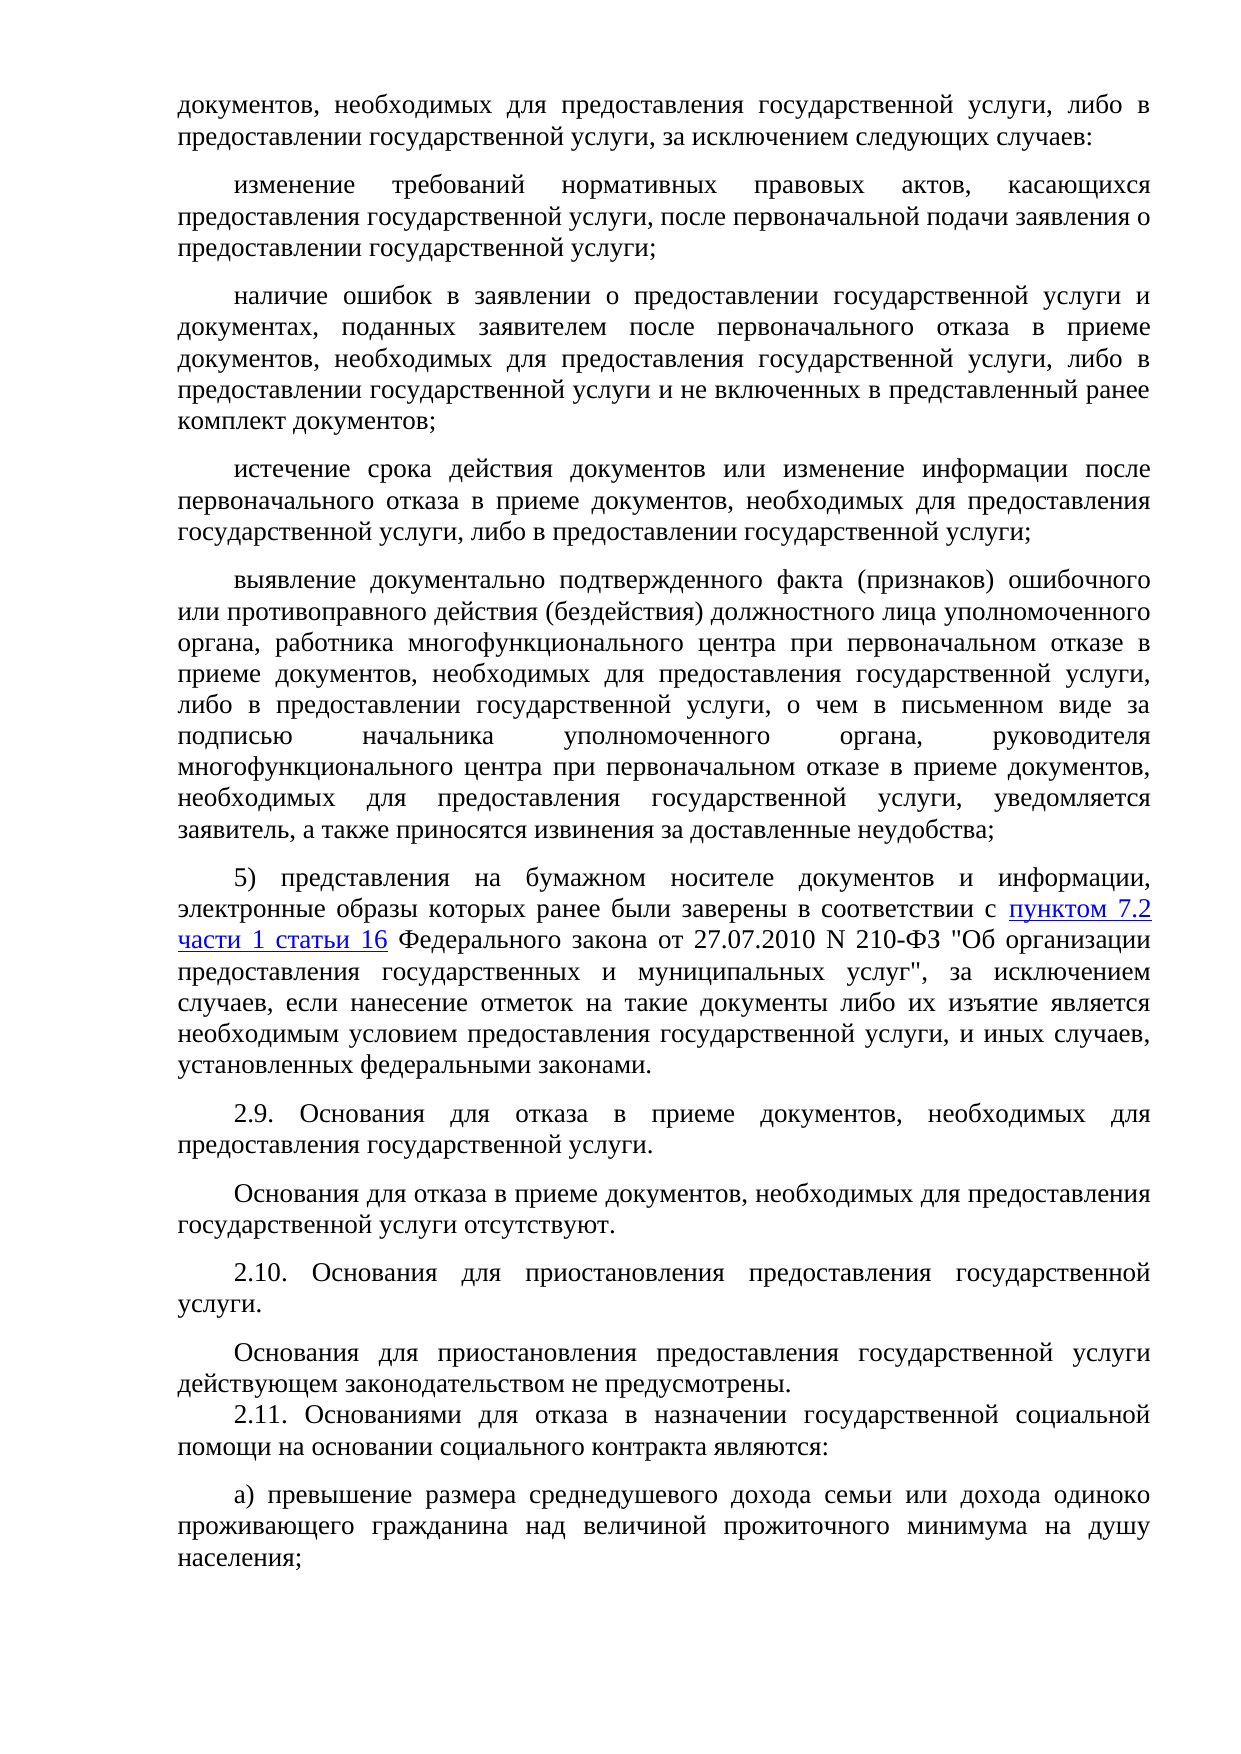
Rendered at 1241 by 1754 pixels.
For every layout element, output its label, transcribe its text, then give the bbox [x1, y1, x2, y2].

text 2.9. Основания для отказа в приеме документов, необходимых для предоставления государственной услуги. [177, 1097, 1152, 1159]
text выявление документально подтвержденного факта (признаков) ошибочного или противоправного действия (бездействия) должностного лица уполномоченного органа, работника многофункционального центра при первоначальном отказе в приеме документов, необходимых для предоставления государственной услуги, либо в предоставлении государственной услуги, о чем в письменном виде за подписью начальника уполномоченного органа, руководителя многофункционального центра при первоначальном отказе в приеме документов, необходимых для предоставления государственной услуги, уведомляется заявитель, а также приносятся извинения за доставленные неудобства; [177, 563, 1152, 844]
text а) превышение размера среднедушевого дохода семьи или дохода одиноко проживающего гражданина над величиной прожиточного минимума на душу населения; [177, 1478, 1152, 1572]
text истечение срока действия документов или изменение информации после первоначального отказа в приеме документов, необходимых для предоставления государственной услуги, либо в предоставлении государственной услуги; [177, 453, 1152, 546]
text 2.10. Основания для приостановления предоставления государственной услуги. [177, 1256, 1152, 1319]
text изменение требований нормативных правовых актов, касающихся предоставления государственной услуги, после первоначальной подачи заявления о предоставлении государственной услуги; [177, 168, 1152, 262]
text Основания для отказа в приеме документов, необходимых для предоставления государственной услуги отсутствуют. [177, 1177, 1152, 1239]
text наличие ошибок в заявлении о предоставлении государственной услуги и документах, поданных заявителем после первоначального отказа в приеме документов, необходимых для предоставления государственной услуги, либо в предоставлении государственной услуги и не включенных в представленный ранее комплект документов; [177, 279, 1152, 435]
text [177, 89, 1152, 151]
text 2.11. Основаниями для отказа в назначении государственной социальной помощи на основании социального контракта являются: [177, 1398, 1152, 1461]
text Основания для приостановления предоставления государственной услуги действующем законодательством не предусмотрены. [177, 1336, 1152, 1398]
text 5) представления на бумажном носителе документов и информации, электронные образы которых ранее были заверены в соответствии с пунктом 7.2 части 1 статьи 16 Федерального закона от 27.07.2010 N 210-ФЗ "Об организации предоставления государственных и муниципальных услуг", за исключением случаев, если нанесение отметок на такие документы либо их изъятие является необходимым условием предоставления государственной услуги, и иных случаев, установленных федеральными законами. [177, 861, 1152, 1079]
